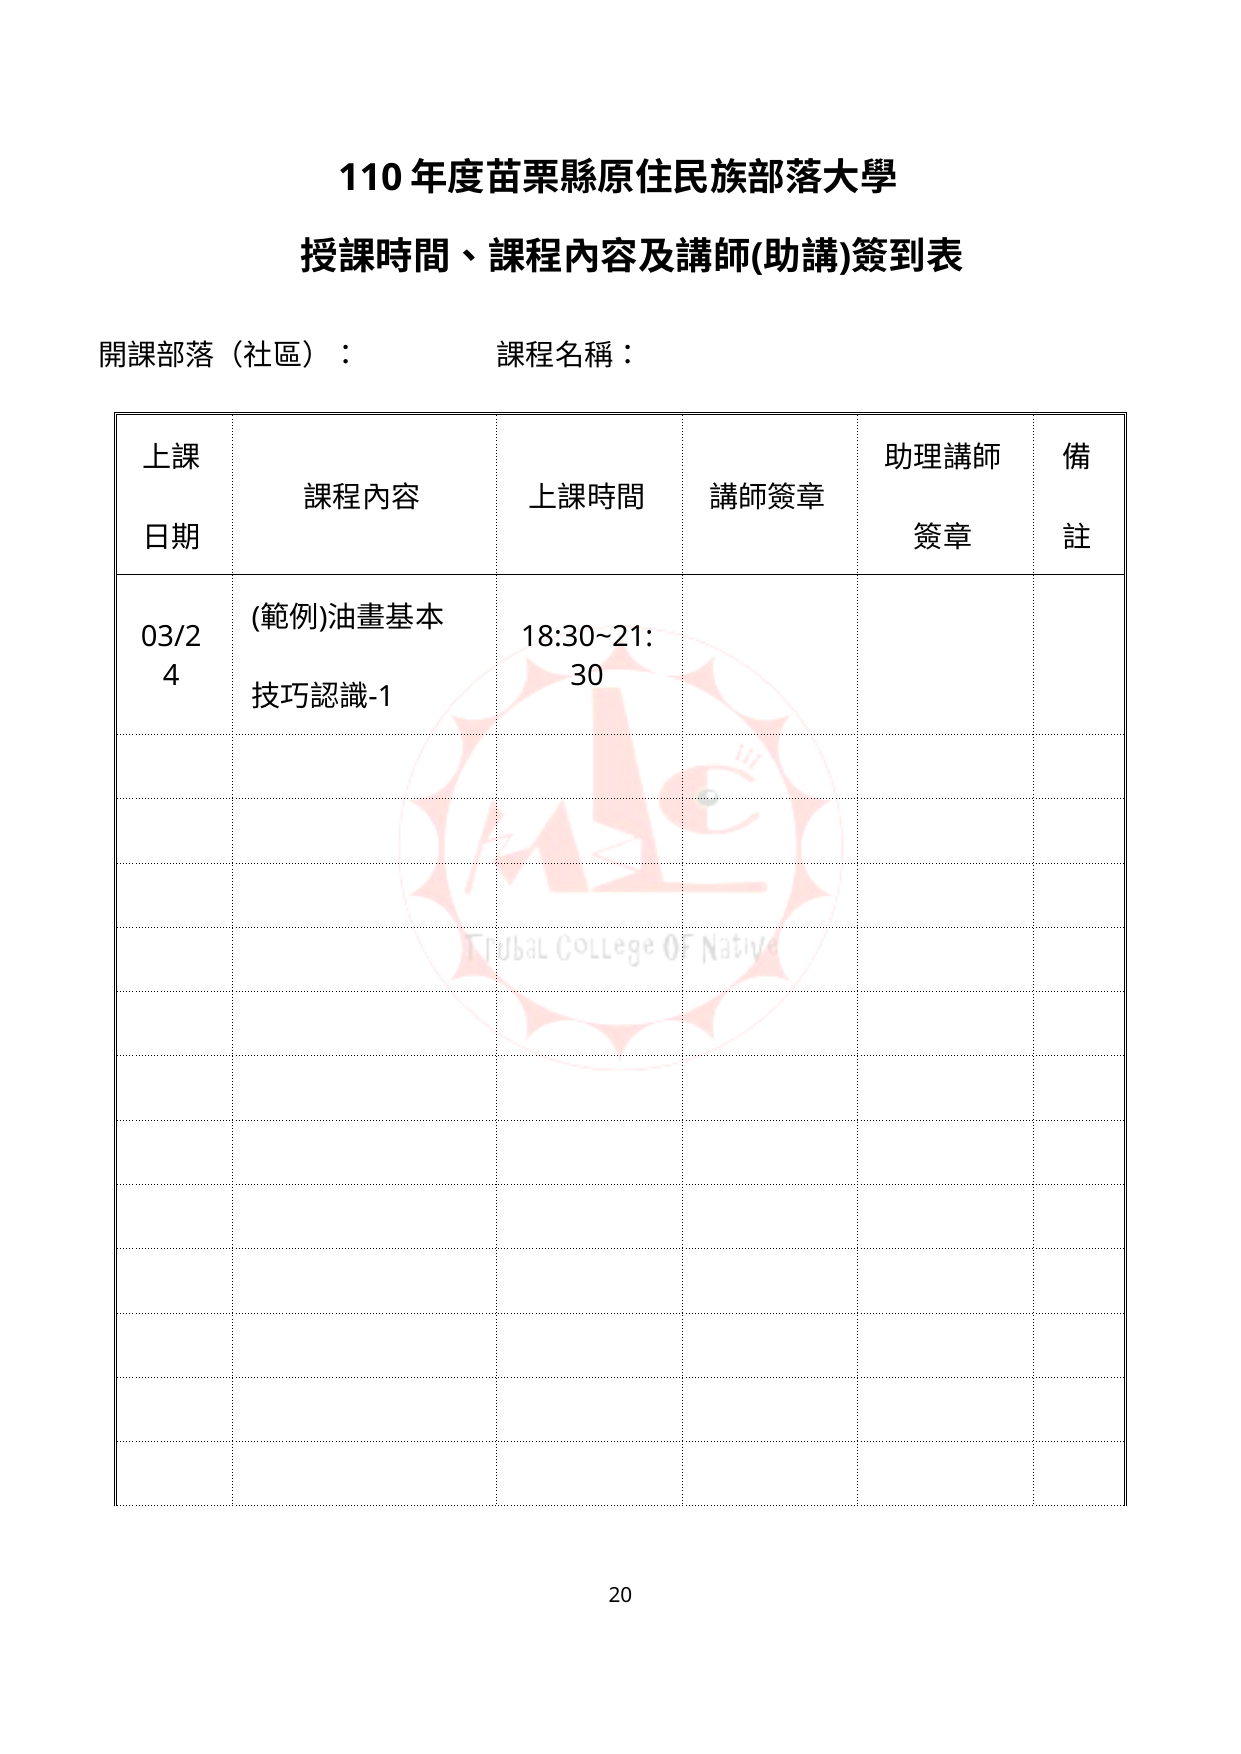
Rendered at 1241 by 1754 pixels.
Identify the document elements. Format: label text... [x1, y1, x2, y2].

table_cell [682, 1441, 858, 1505]
table_cell [858, 1120, 1033, 1184]
table_header 助理講師簽章 [858, 415, 1033, 574]
table_cell [497, 734, 682, 798]
table_cell [1033, 798, 1124, 862]
table_cell [682, 798, 858, 862]
table_header 講師簽章 [682, 415, 858, 574]
table_cell [858, 1441, 1033, 1505]
table_cell [233, 1055, 497, 1119]
table_cell [1033, 1055, 1124, 1119]
table_header 上課時間 [497, 415, 682, 574]
table_cell [682, 575, 858, 734]
table_cell [233, 1441, 497, 1505]
table_cell [682, 1248, 858, 1312]
table_cell [1033, 1248, 1124, 1312]
table_cell [233, 1120, 497, 1184]
table_cell [117, 1377, 232, 1441]
table_cell [1033, 575, 1124, 734]
table_cell 03/24 [117, 575, 232, 734]
table_cell [117, 1184, 232, 1248]
table_cell [858, 1055, 1033, 1119]
table_cell [233, 863, 497, 927]
table_cell [858, 1313, 1033, 1377]
table_cell [682, 734, 858, 798]
table_cell [1033, 863, 1124, 927]
table_cell [117, 991, 232, 1055]
table_cell [858, 863, 1033, 927]
table_cell [1033, 927, 1124, 991]
table_cell [497, 927, 682, 991]
table_cell [858, 991, 1033, 1055]
table_cell [682, 1055, 858, 1119]
table_cell [1033, 1313, 1124, 1377]
text 110年度苗栗縣原住民族部落大學 [83, 134, 1152, 214]
table_cell [233, 1248, 497, 1312]
table_cell [1033, 1441, 1124, 1505]
table_cell [497, 1377, 682, 1441]
table_cell [497, 1120, 682, 1184]
table_cell [117, 1120, 232, 1184]
table_cell [233, 927, 497, 991]
table_cell 18:30~21:30 [497, 575, 682, 734]
table_cell [1033, 991, 1124, 1055]
table_cell [117, 1248, 232, 1312]
table_cell [233, 991, 497, 1055]
table_cell [682, 991, 858, 1055]
table_cell [233, 734, 497, 798]
table_header 課程內容 [233, 415, 497, 574]
table_cell [858, 798, 1033, 862]
table_cell [1033, 1184, 1124, 1248]
table_cell [497, 863, 682, 927]
table_cell [682, 863, 858, 927]
table_cell [682, 927, 858, 991]
table_cell [497, 1248, 682, 1312]
table_cell [117, 927, 232, 991]
table_cell [497, 991, 682, 1055]
table_cell [117, 863, 232, 927]
text 開課部落（社區）： 課程名稱： [83, 313, 1152, 392]
table_cell [682, 1377, 858, 1441]
table_cell [858, 575, 1033, 734]
table_cell [497, 1184, 682, 1248]
table_cell [117, 798, 232, 862]
table_cell [117, 1441, 232, 1505]
table_cell [682, 1120, 858, 1184]
table_cell [1033, 734, 1124, 798]
table_cell [682, 1313, 858, 1377]
text 授課時間、課程內容及講師(助講)簽到表 [83, 214, 1152, 293]
table_cell (範例)油畫基本技巧認識-1 [233, 575, 497, 734]
table_cell [233, 1313, 497, 1377]
table_cell [858, 927, 1033, 991]
table_cell [233, 1184, 497, 1248]
table_cell [1033, 1377, 1124, 1441]
table_cell [858, 1248, 1033, 1312]
table_cell [233, 1377, 497, 1441]
table_header 上課 日期 [117, 415, 232, 574]
table_header 備註 [1033, 415, 1124, 574]
table_cell [233, 798, 497, 862]
table_cell [1033, 1120, 1124, 1184]
table_cell [497, 1055, 682, 1119]
table_cell [497, 1313, 682, 1377]
table_cell [117, 1313, 232, 1377]
table_cell [497, 1441, 682, 1505]
table_cell [117, 1055, 232, 1119]
table_cell [858, 1184, 1033, 1248]
table_cell [858, 734, 1033, 798]
table_cell [497, 798, 682, 862]
table_cell [858, 1377, 1033, 1441]
table_cell [682, 1184, 858, 1248]
table_cell [117, 734, 232, 798]
